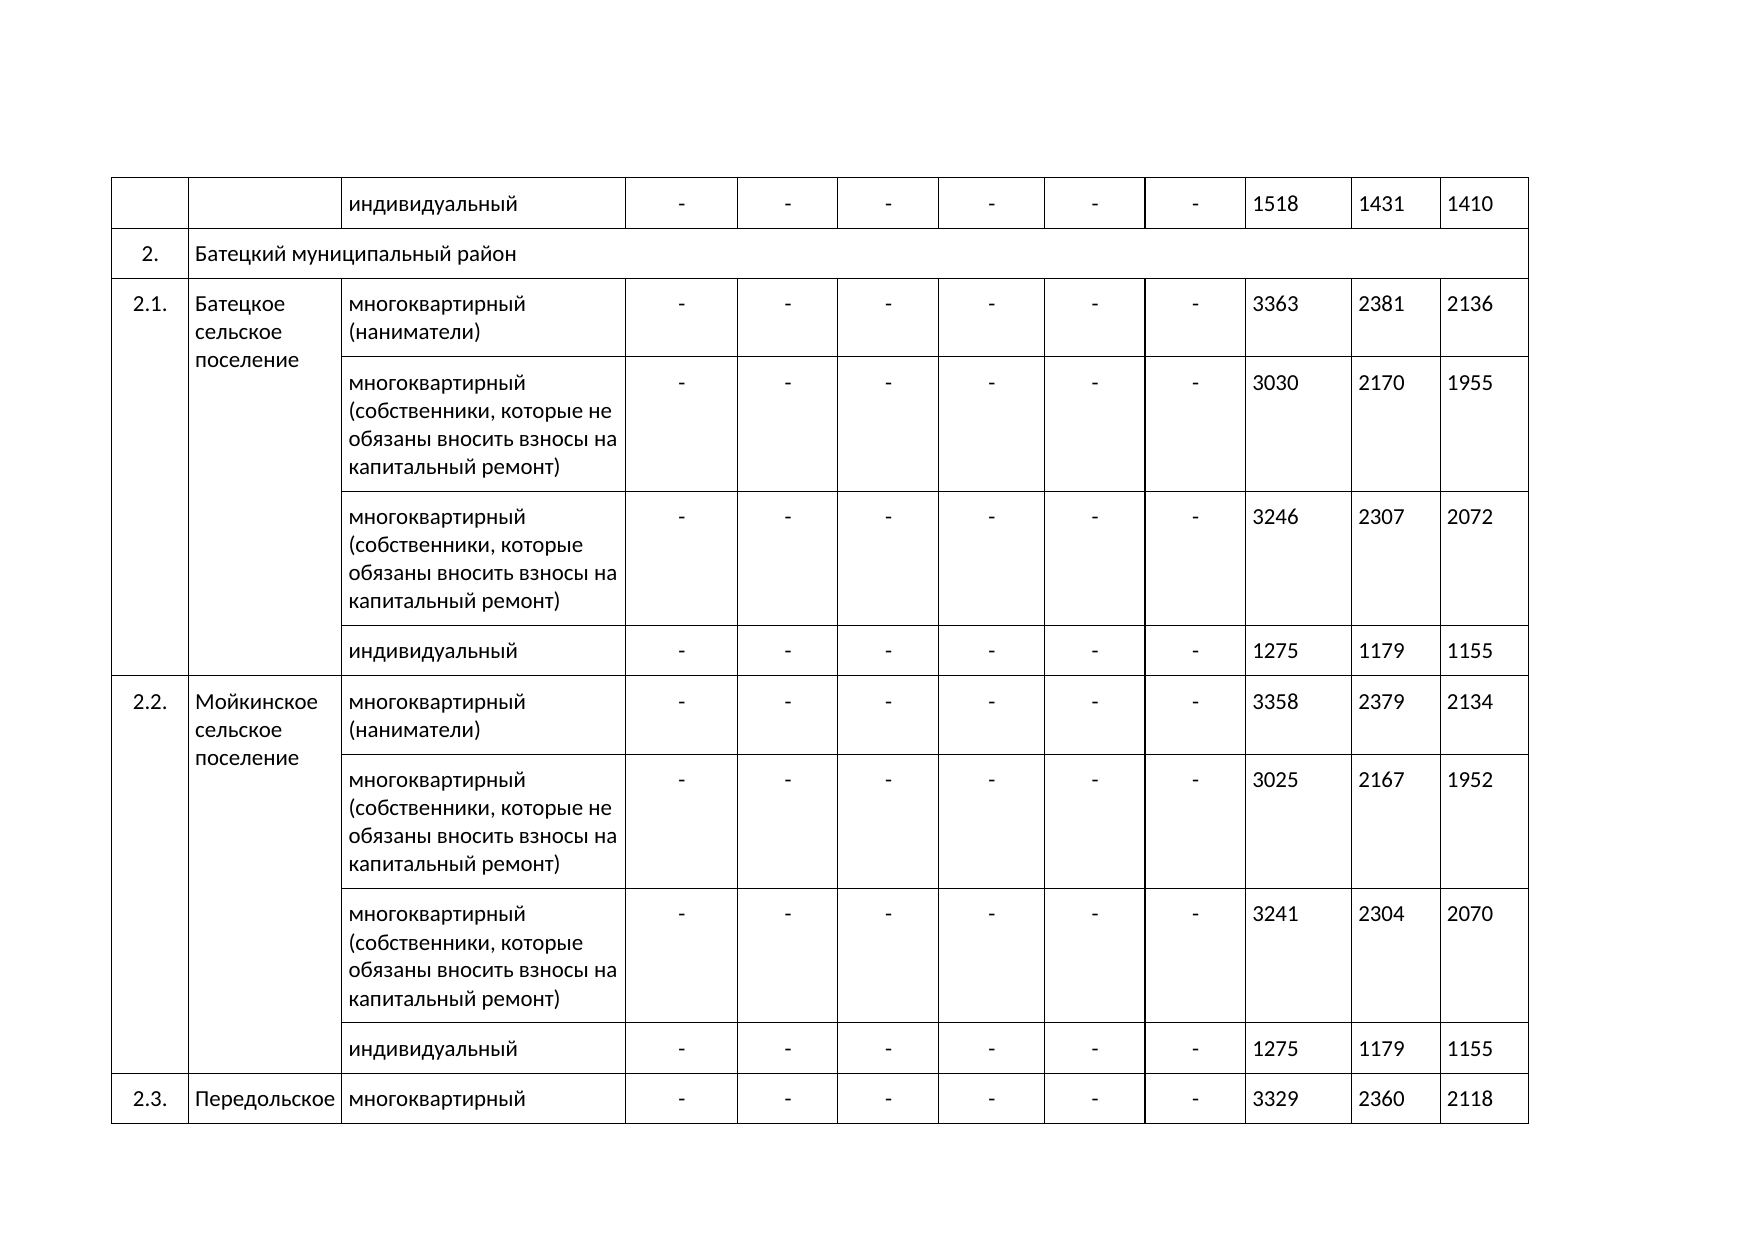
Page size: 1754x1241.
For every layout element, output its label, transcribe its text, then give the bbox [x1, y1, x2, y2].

table_cell 3329 [1246, 1074, 1351, 1123]
table_cell - [939, 755, 1044, 888]
table_cell - [1146, 279, 1245, 356]
table_cell - [1146, 626, 1245, 675]
table_cell - [1146, 889, 1245, 1022]
table_cell - [939, 279, 1044, 356]
table_cell - [738, 357, 837, 491]
table_cell - [838, 279, 938, 356]
table_cell - [1045, 755, 1144, 888]
table_cell многоквартирный (наниматели) [342, 279, 625, 356]
table_cell 2118 [1441, 1074, 1528, 1123]
table_cell - [626, 889, 737, 1022]
table_cell 3363 [1246, 279, 1351, 356]
table_cell индивидуальный [342, 1023, 625, 1073]
table_cell 1155 [1441, 626, 1528, 675]
table_cell 1410 [1441, 178, 1528, 227]
table_cell - [626, 1023, 737, 1073]
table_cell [342, 1074, 625, 1123]
table_cell - [939, 676, 1044, 753]
table_cell - [1146, 357, 1245, 491]
table_cell - [939, 1074, 1044, 1123]
table_cell 3246 [1246, 492, 1351, 625]
table_cell - [838, 492, 938, 625]
table_cell - [1146, 1074, 1245, 1123]
table_cell - [738, 889, 837, 1022]
table_cell - [939, 626, 1044, 675]
table_cell индивидуальный [342, 178, 625, 227]
table_cell 3030 [1246, 357, 1351, 491]
table_cell - [626, 357, 737, 491]
table_cell 3358 [1246, 676, 1351, 753]
table_cell 2304 [1352, 889, 1440, 1022]
table_cell - [626, 755, 737, 888]
table_cell 2.1. [112, 279, 188, 675]
table_cell 3025 [1246, 755, 1351, 888]
table_cell многоквартирный (наниматели) [342, 676, 625, 753]
table_cell Батецкое сельское поселение [189, 279, 341, 675]
table_cell 1952 [1441, 755, 1528, 888]
table_cell - [1045, 1023, 1144, 1073]
table_cell - [838, 178, 938, 227]
table_cell многоквартирный (собственники, которые обязаны вносить взносы на капитальный ремонт) [342, 889, 625, 1022]
table_cell - [1045, 889, 1144, 1022]
table_cell - [1045, 492, 1144, 625]
table_cell - [838, 755, 938, 888]
table_cell 1275 [1246, 626, 1351, 675]
table_cell - [838, 676, 938, 753]
table_cell 2.3. [112, 1074, 188, 1123]
table_cell 2070 [1441, 889, 1528, 1022]
table_cell - [738, 755, 837, 888]
table_cell 1179 [1352, 1023, 1440, 1073]
table_cell - [1146, 1023, 1245, 1073]
table_cell - [939, 178, 1044, 227]
table_cell 2381 [1352, 279, 1440, 356]
table_cell - [1146, 178, 1245, 227]
table_cell 2134 [1441, 676, 1528, 753]
table_cell 1179 [1352, 626, 1440, 675]
table_cell 2.2. [112, 676, 188, 1073]
table_cell - [1146, 492, 1245, 625]
table_cell - [838, 1023, 938, 1073]
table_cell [342, 357, 625, 491]
table_cell - [838, 357, 938, 491]
table_cell 2170 [1352, 357, 1440, 491]
table_cell 2136 [1441, 279, 1528, 356]
table_cell - [939, 357, 1044, 491]
table_cell - [838, 626, 938, 675]
table_cell - [1045, 676, 1144, 753]
table_cell многоквартирный (собственники, которые обязаны вносить взносы на капитальный ремонт) [342, 492, 625, 625]
table_cell - [1045, 626, 1144, 675]
table_cell 3241 [1246, 889, 1351, 1022]
table_cell 2. [112, 229, 188, 278]
table_cell 2379 [1352, 676, 1440, 753]
table_cell - [838, 1074, 938, 1123]
table_cell - [1146, 676, 1245, 753]
table_cell - [738, 279, 837, 356]
table_cell - [626, 492, 737, 625]
table_cell - [1045, 279, 1144, 356]
table_cell 2072 [1441, 492, 1528, 625]
table_cell - [626, 279, 737, 356]
table_cell - [1045, 178, 1144, 227]
table_cell - [1146, 755, 1245, 888]
table_cell 1275 [1246, 1023, 1351, 1073]
table_cell - [626, 626, 737, 675]
table_cell - [738, 626, 837, 675]
table_cell Батецкий муниципальный район [189, 229, 1528, 278]
table_cell индивидуальный [342, 626, 625, 675]
table_cell - [1045, 357, 1144, 491]
table_cell - [738, 1023, 837, 1073]
table_cell 1155 [1441, 1023, 1528, 1073]
table_cell 2307 [1352, 492, 1440, 625]
table_cell - [1045, 1074, 1144, 1123]
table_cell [189, 1074, 341, 1123]
table_cell - [626, 1074, 737, 1123]
table_cell - [838, 889, 938, 1022]
table_cell - [626, 178, 737, 227]
table_cell - [939, 889, 1044, 1022]
table_cell - [626, 676, 737, 753]
table_cell - [939, 1023, 1044, 1073]
table_cell - [738, 1074, 837, 1123]
table_cell 1518 [1246, 178, 1351, 227]
table_cell - [738, 492, 837, 625]
table_cell 1431 [1352, 178, 1440, 227]
table_cell многоквартирный (собственники, которые не обязаны вносить взносы на капитальный ремонт) [342, 755, 625, 888]
table_cell 2167 [1352, 755, 1440, 888]
table_cell 2360 [1352, 1074, 1440, 1123]
table_cell - [738, 676, 837, 753]
table_cell - [738, 178, 837, 227]
table_cell - [939, 492, 1044, 625]
table_cell Мойкинское сельское поселение [189, 676, 341, 1073]
table_cell 1955 [1441, 357, 1528, 491]
